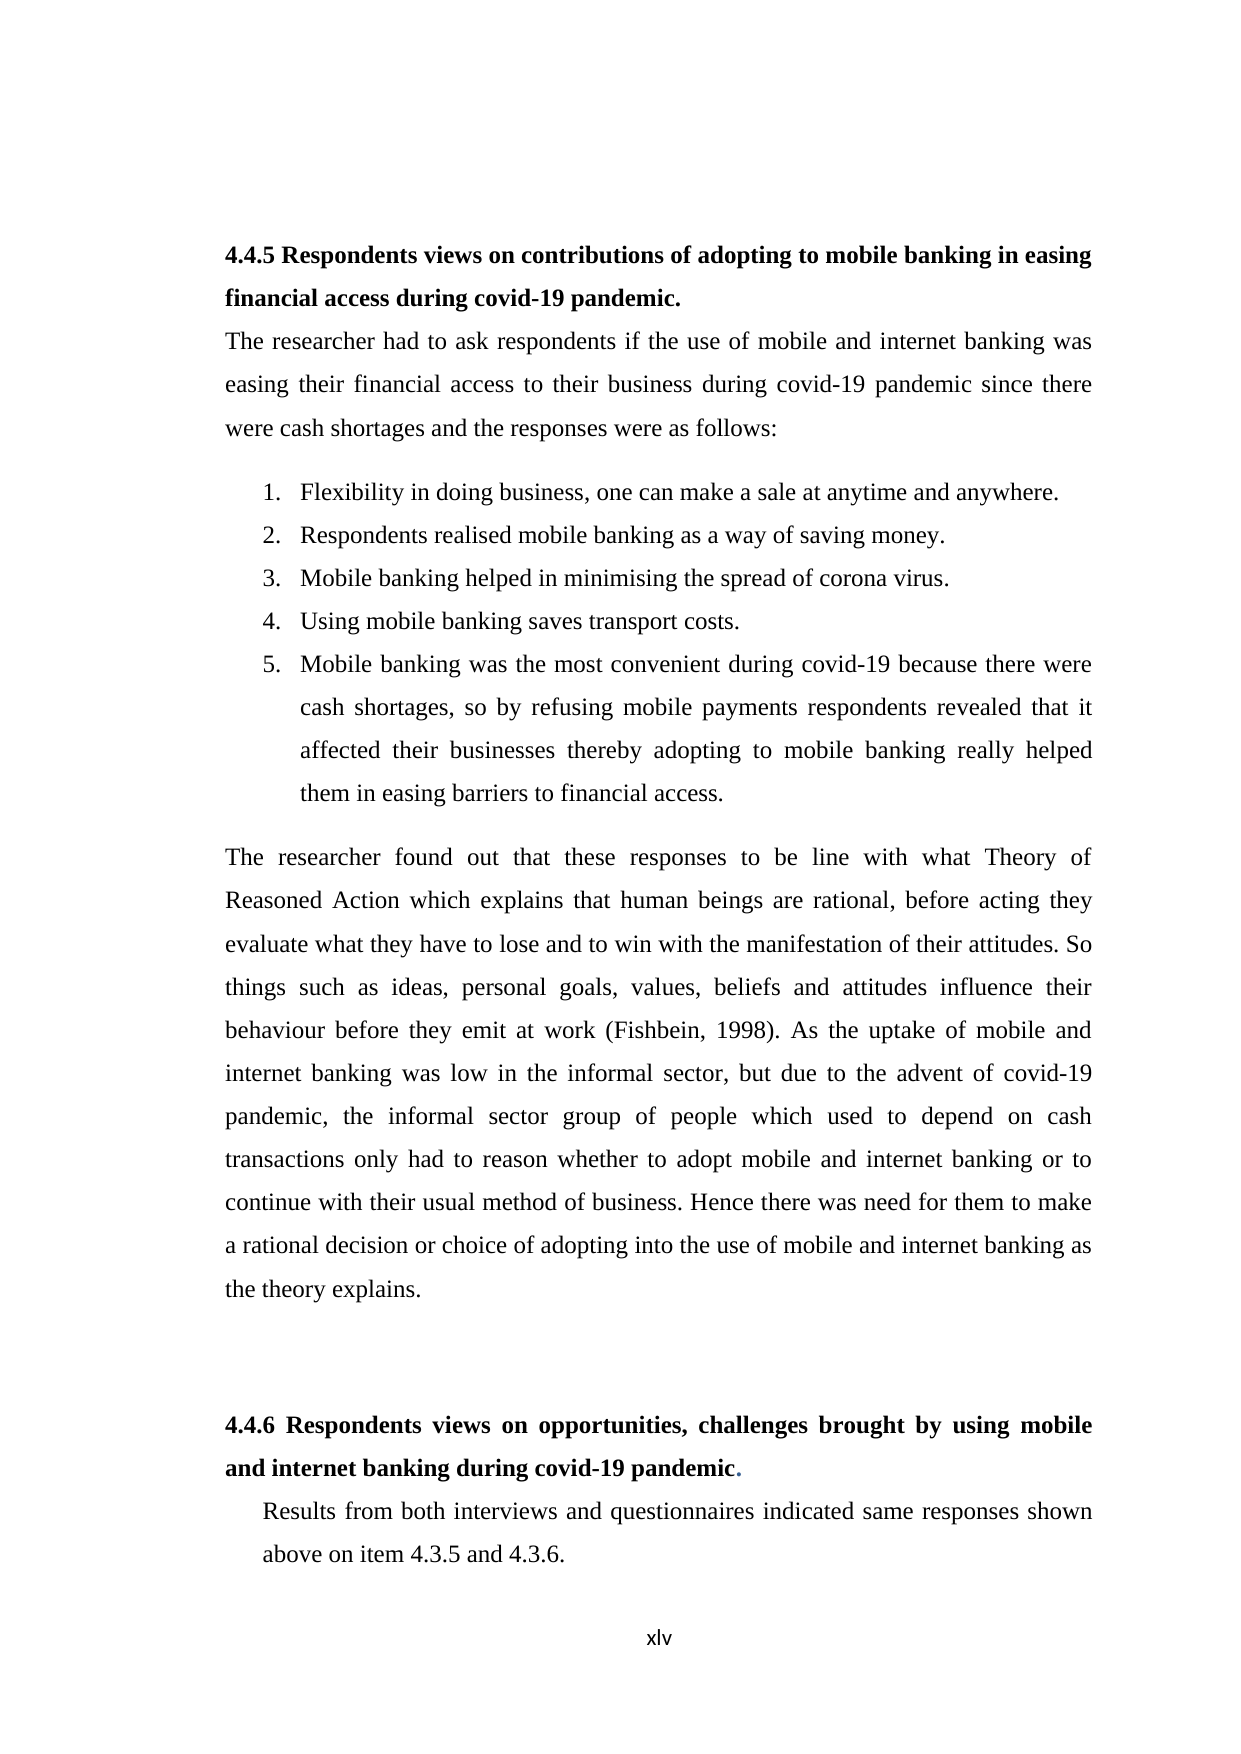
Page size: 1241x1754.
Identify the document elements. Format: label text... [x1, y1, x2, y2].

list Using mobile banking saves transport costs. [262, 606, 1093, 635]
list Flexibility in doing business, one can make a sale at anytime and anywhere. [262, 477, 1093, 505]
list Mobile banking was the most convenient during covid-19 because there were cash shortages, so by refusing mobile payments respondents revealed that it affected their businesses thereby adopting to mobile banking really helped them in easing barriers to financial access. [262, 649, 1093, 807]
subtitle 4.4.6 Respondents views on opportunities, challenges brought by using mobile and internet banking during covid-19 pandemic. [225, 1410, 1093, 1482]
list Mobile banking helped in minimising the spread of corona virus. [262, 563, 1093, 592]
text Results from both interviews and questionnaires indicated same responses shown above on item 4.3.5 and 4.3.6. [262, 1496, 1093, 1568]
text The researcher found out that these responses to be line with what Theory of Reasoned Action which explains that human beings are rational, before acting they evaluate what they have to lose and to win with the manifestation of their attitudes. So things such as ideas, personal goals, values, beliefs and attitudes influence their behaviour before they emit at work (Fishbein, 1998). As the uptake of mobile and internet banking was low in the informal sector, but due to the advent of covid-19 pandemic, the informal sector group of people which used to depend on cash transactions only had to reason whether to adopt mobile and internet banking or to continue with their usual method of business. Hence there was need for them to make a rational decision or choice of adopting into the use of mobile and internet banking as the theory explains. [225, 842, 1093, 1302]
list Respondents realised mobile banking as a way of saving money. [262, 520, 1093, 548]
text The researcher had to ask respondents if the use of mobile and internet banking was easing their financial access to their business during covid-19 pandemic since there were cash shortages and the responses were as follows: [225, 326, 1093, 441]
subtitle 4.4.5 Respondents views on contributions of adopting to mobile banking in easing financial access during covid-19 pandemic. [225, 240, 1093, 312]
